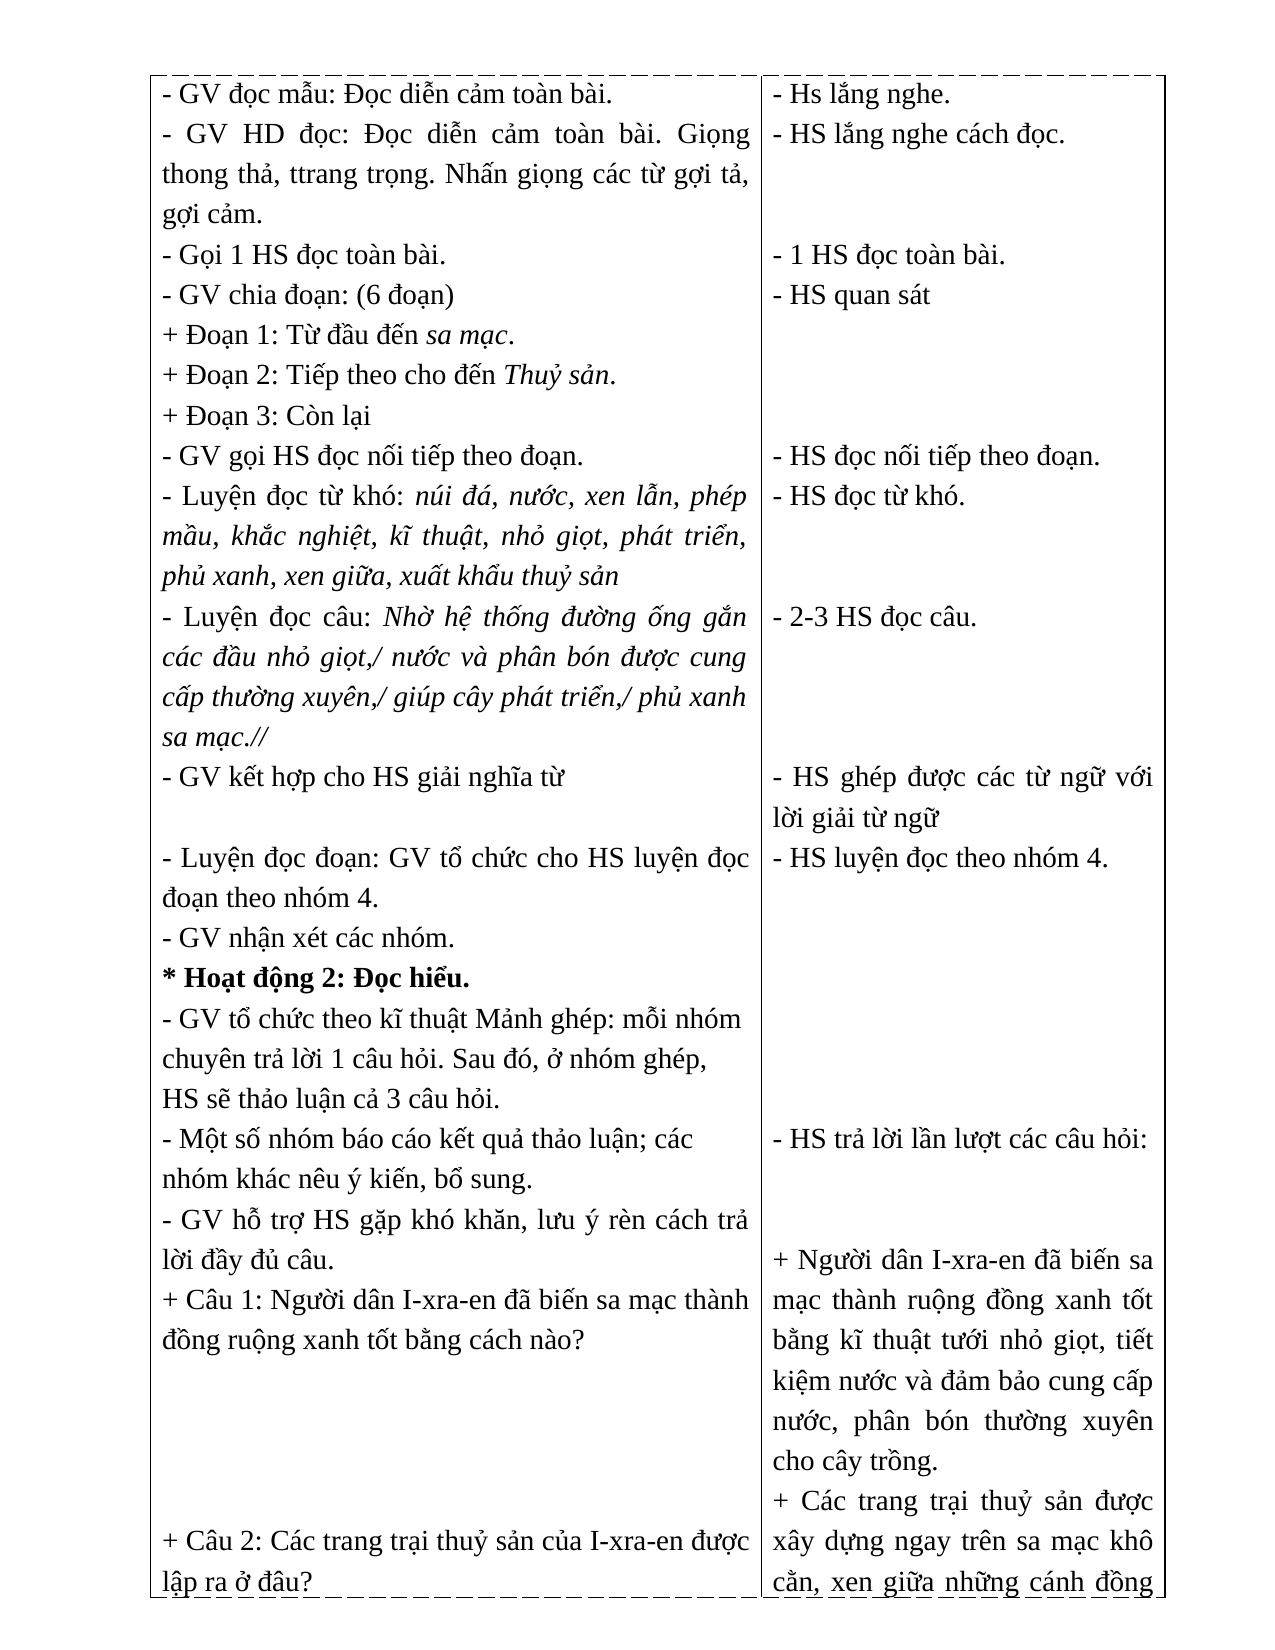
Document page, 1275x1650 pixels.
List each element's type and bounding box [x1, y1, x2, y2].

table_cell [151, 75, 761, 1597]
table_cell [761, 75, 1164, 1597]
